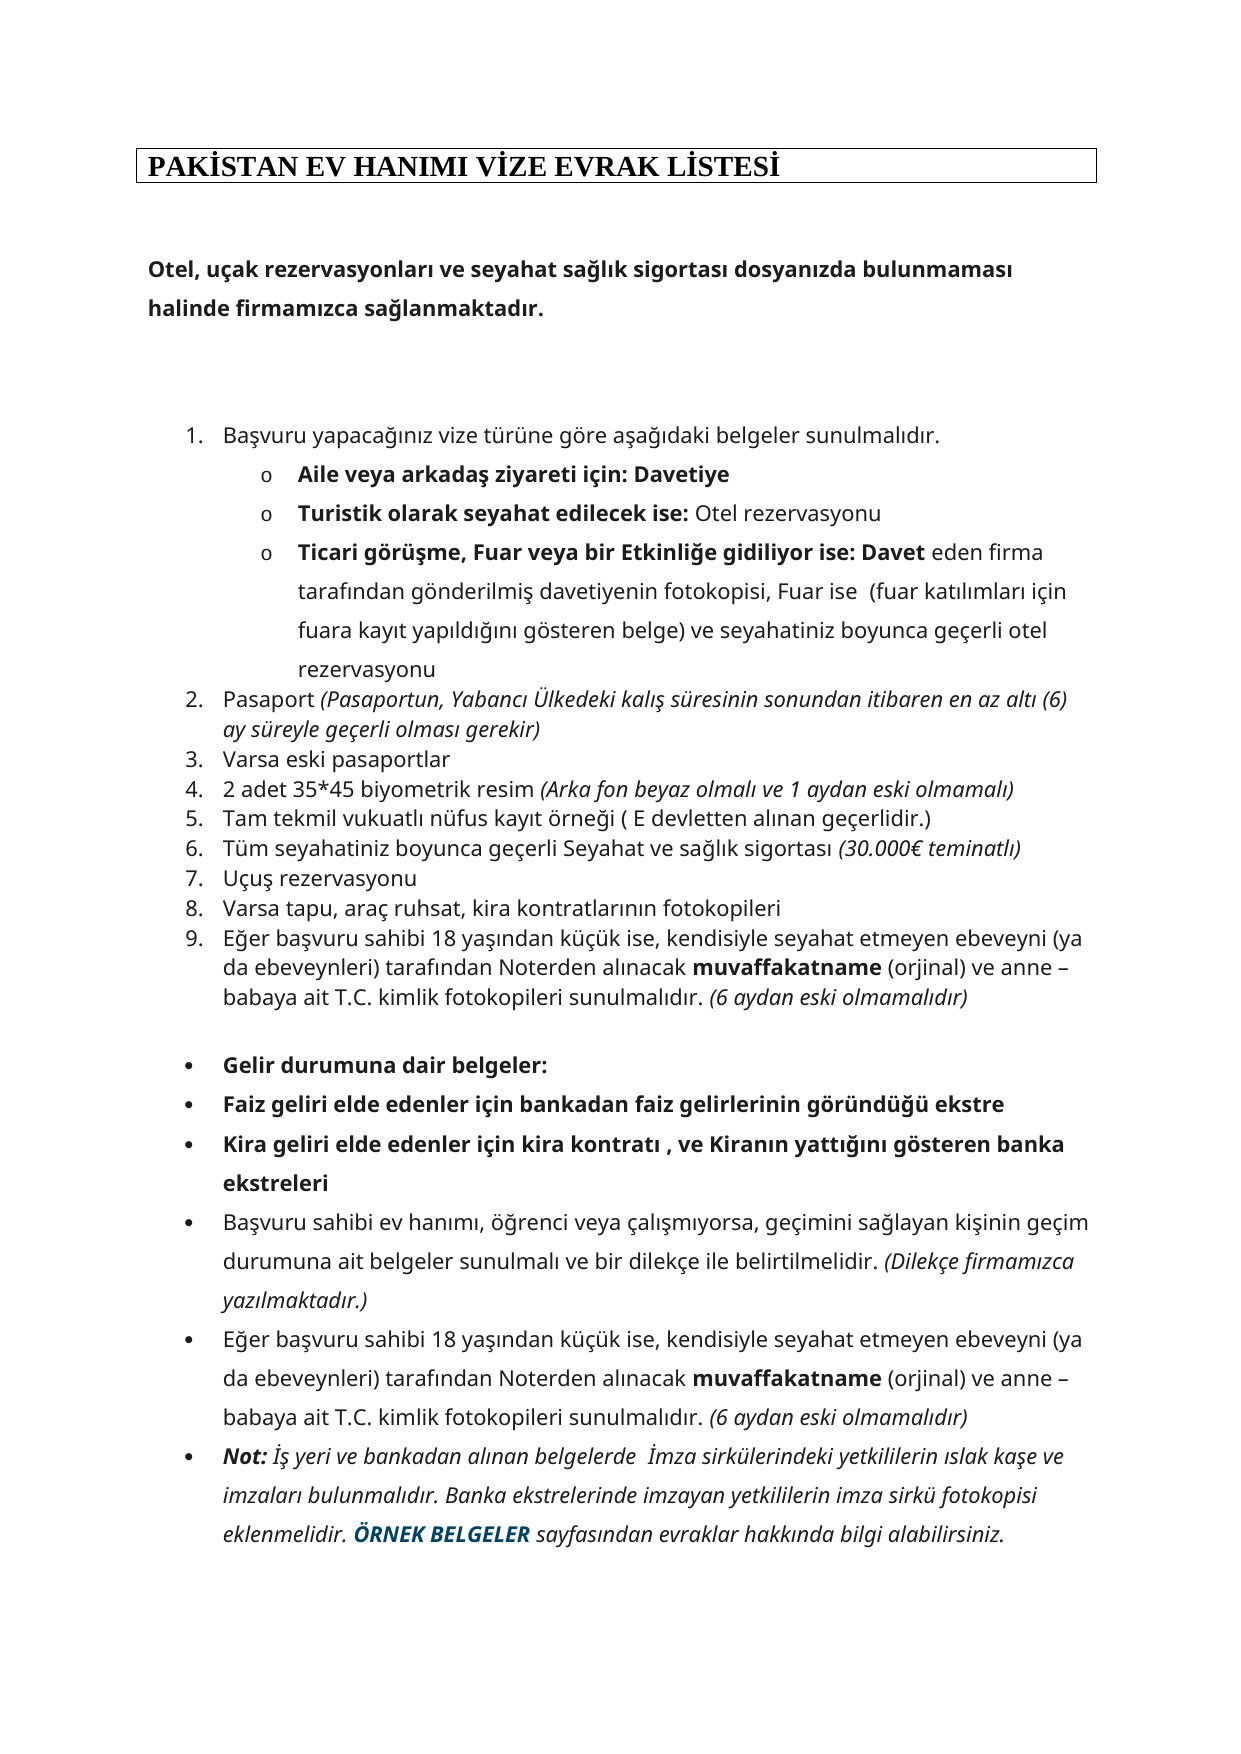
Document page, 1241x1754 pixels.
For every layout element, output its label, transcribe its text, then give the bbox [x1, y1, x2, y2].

list Pasaport (Pasaportun, Yabancı Ülkedeki kalış süresinin sonundan itibaren en az altı (6) ay süreyle geçerli olması gerekir) [185, 684, 1093, 744]
list Eğer başvuru sahibi 18 yaşından küçük ise, kendisiyle seyahat etmeyen ebeveyni (ya da ebeveynleri) tarafından Noterden alınacak muvaffakatname (orjinal) ve anne – babaya ait T.C. kimlik fotokopileri sunulmalıdır. (6 aydan eski olmamalıdır) [185, 923, 1093, 1012]
list Faiz geliri elde edenler için bankadan faiz gelirlerinin göründüğü ekstre [185, 1080, 1093, 1119]
list Ticari görüşme, Fuar veya bir Etkinliğe gidiliyor ise: Davet eden firma tarafından gönderilmiş davetiyenin fotokopisi, Fuar ise (fuar katılımları için fuara kayıt yapıldığını gösteren belge) ve seyahatiniz boyunca geçerli otel rezervasyonu [260, 528, 1093, 684]
list Başvuru sahibi ev hanımı, öğrenci veya çalışmıyorsa, geçimini sağlayan kişinin geçim durumuna ait belgeler sunulmalı ve bir dilekçe ile belirtilmelidir. (Dilekçe firmamızca yazılmaktadır.) [185, 1197, 1093, 1314]
list Gelir durumuna dair belgeler: [185, 1041, 1093, 1080]
list Not: İş yeri ve bankadan alınan belgelerde İmza sirkülerindeki yetkililerin ıslak kaşe ve imzaları bulunmalıdır. Banka ekstrelerinde imzayan yetkililerin imza sirkü fotokopisi eklenmelidir. ÖRNEK BELGELER sayfasından evraklar hakkında bilgi alabilirsiniz. [185, 1432, 1093, 1549]
text Otel, uçak rezervasyonları ve seyahat sağlık sigortası dosyanızda bulunmaması halinde firmamızca sağlanmaktadır. [148, 244, 1093, 323]
list Başvuru yapacağınız vize türüne göre aşağıdaki belgeler sunulmalıdır. [185, 420, 1093, 450]
list Uçuş rezervasyonu [185, 863, 1093, 893]
list Kira geliri elde edenler için kira kontratı , ve Kiranın yattığını gösteren banka ekstreleri [185, 1119, 1093, 1197]
list Eğer başvuru sahibi 18 yaşından küçük ise, kendisiyle seyahat etmeyen ebeveyni (ya da ebeveynleri) tarafından Noterden alınacak muvaffakatname (orjinal) ve anne – babaya ait T.C. kimlik fotokopileri sunulmalıdır. (6 aydan eski olmamalıdır) [185, 1314, 1093, 1432]
list Tam tekmil vukuatlı nüfus kayıt örneği ( E devletten alınan geçerlidir.) [185, 803, 1093, 833]
list Tüm seyahatiniz boyunca geçerli Seyahat ve sağlık sigortası (30.000€ teminatlı) [185, 833, 1093, 863]
list Aile veya arkadaş ziyareti için: Davetiye [260, 450, 1093, 489]
list Varsa tapu, araç ruhsat, kira kontratlarının fotokopileri [185, 893, 1093, 923]
list Varsa eski pasaportlar [185, 744, 1093, 774]
table_header PAKİSTAN EV HANIMI VİZE EVRAK LİSTESİ [137, 149, 1096, 182]
list 2 adet 35*45 biyometrik resim (Arka fon beyaz olmalı ve 1 aydan eski olmamalı) [185, 774, 1093, 803]
list Turistik olarak seyahat edilecek ise: Otel rezervasyonu [260, 489, 1093, 528]
